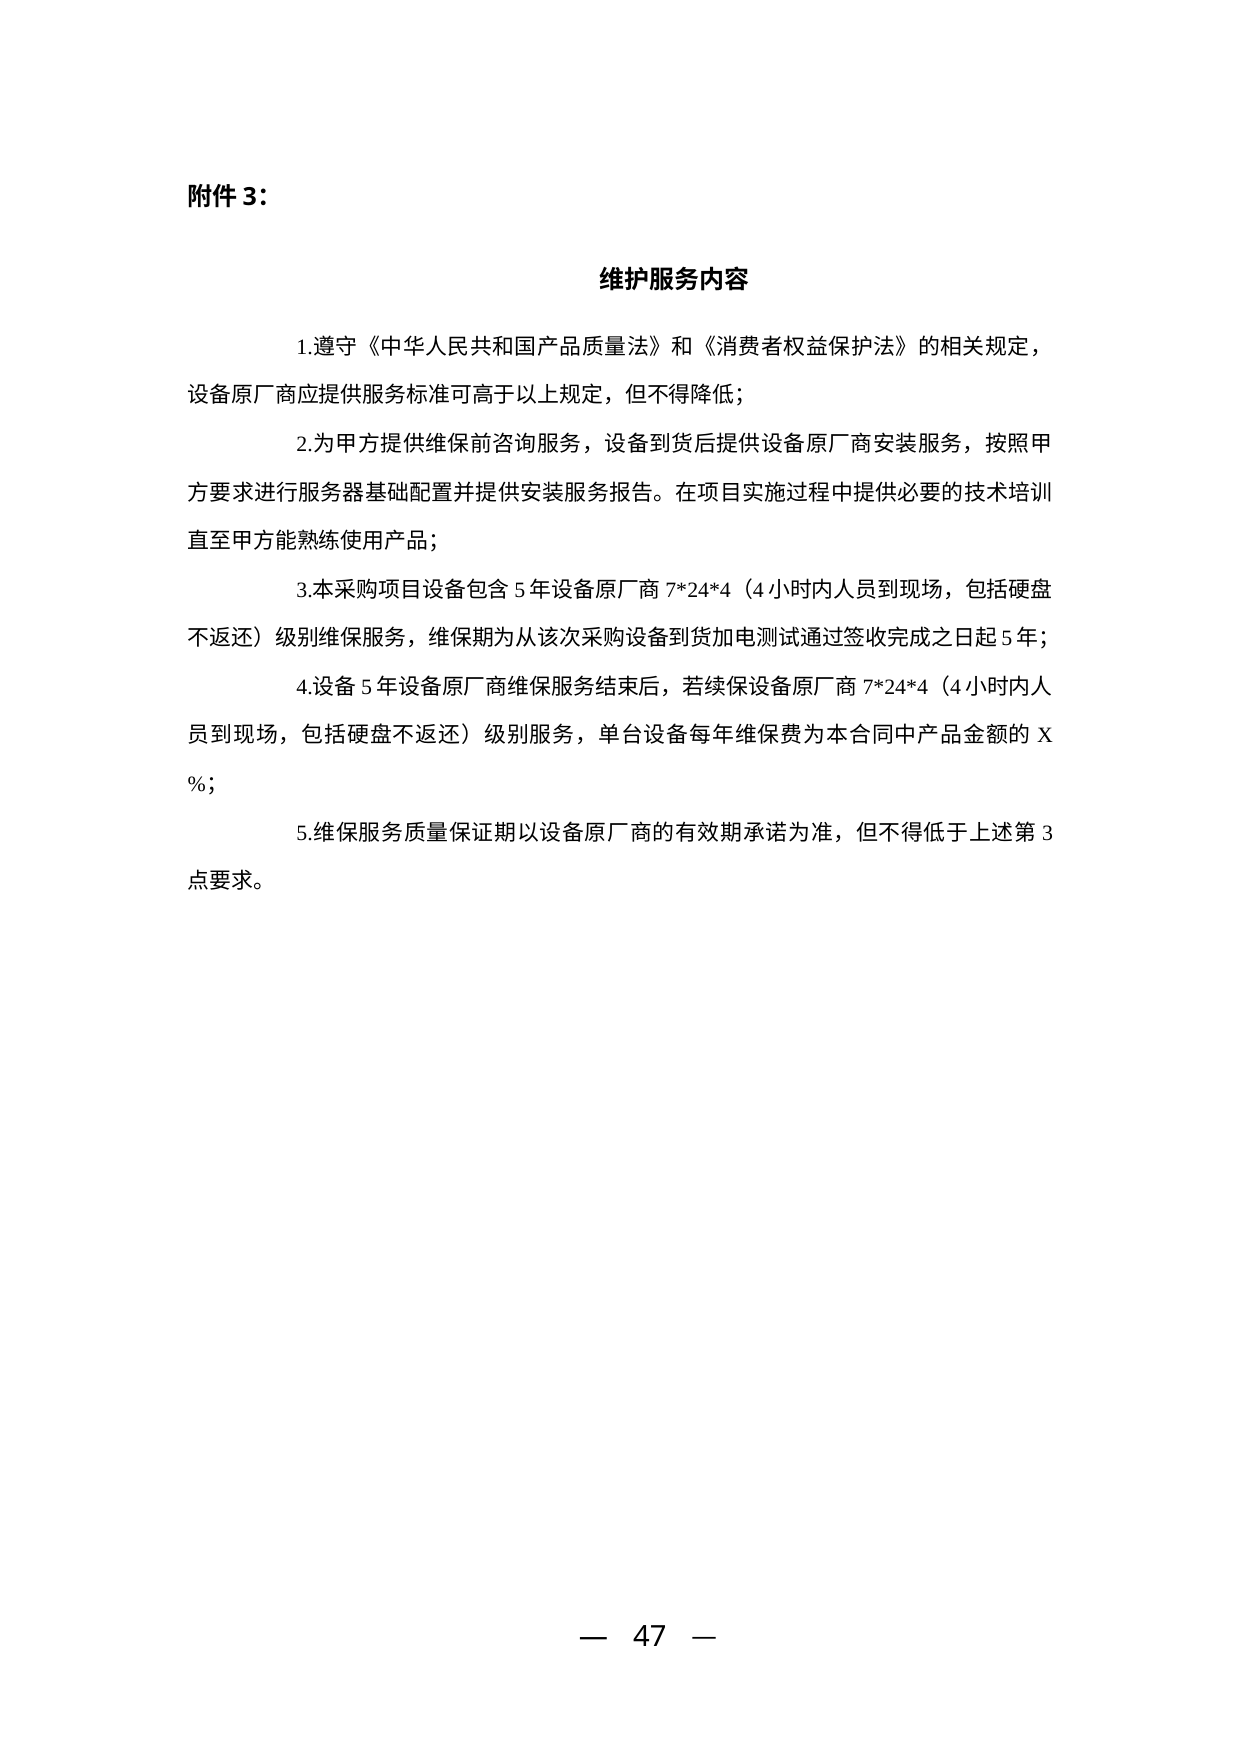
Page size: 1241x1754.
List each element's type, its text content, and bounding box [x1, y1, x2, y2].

text 附件3： [187, 162, 1053, 227]
text 5.维保服务质量保证期以设备原厂商的有效期承诺为准，但不得低于上述第3点要求。 [187, 814, 1053, 895]
text 维护服务内容 [187, 245, 1053, 310]
text 2.为甲方提供维保前咨询服务，设备到货后提供设备原厂商安装服务，按照甲方要求进行服务器基础配置并提供安装服务报告。在项目实施过程中提供必要的技术培训直至甲方能熟练使用产品； [187, 425, 1053, 555]
text 1.遵守《中华人民共和国产品质量法》和《消费者权益保护法》的相关规定，设备原厂商应提供服务标准可高于以上规定，但不得降低； [187, 328, 1053, 409]
text 3.本采购项目设备包含5年设备原厂商7*24*4（4小时内人员到现场，包括硬盘不返还）级别维保服务，维保期为从该次采购设备到货加电测试通过签收完成之日起5年； [187, 571, 1053, 652]
text 4.设备5年设备原厂商维保服务结束后，若续保设备原厂商7*24*4（4小时内人员到现场，包括硬盘不返还）级别服务，单台设备每年维保费为本合同中产品金额的X%； [187, 668, 1053, 798]
